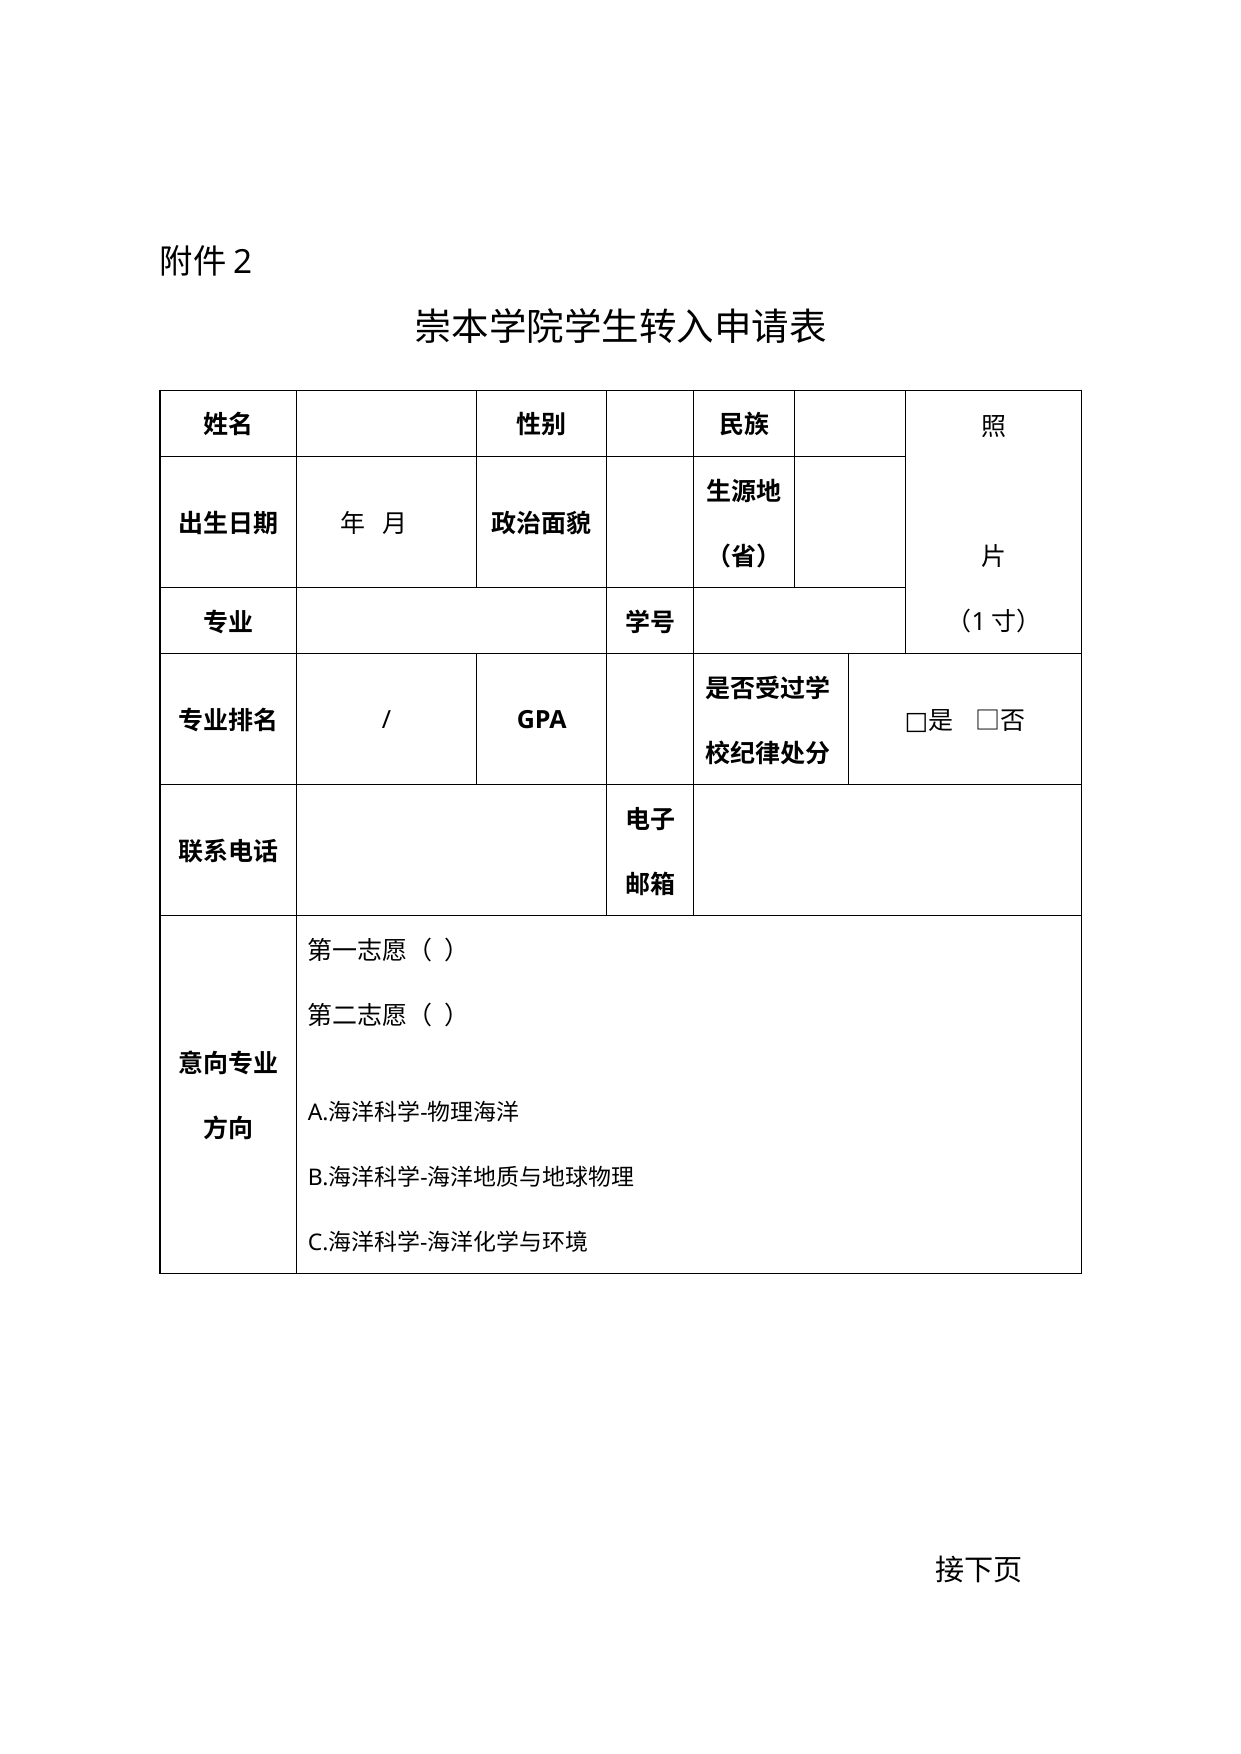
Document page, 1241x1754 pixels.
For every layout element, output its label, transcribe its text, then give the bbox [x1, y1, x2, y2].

table_cell GPA [477, 654, 606, 784]
table_cell □是 □否 [849, 654, 1081, 784]
table_cell 年 月 [297, 457, 476, 587]
table_cell 意向专业方向 [161, 916, 296, 1273]
table_header 照 片 （1寸） [906, 391, 1081, 653]
table_cell 专业排名 [161, 654, 296, 784]
text 附件2 [159, 227, 1081, 292]
text 崇本学院学生转入申请表 [159, 292, 1081, 357]
table_cell 第一志愿（ ） 第二志愿（ ） A.海洋科学-物理海洋 B.海洋科学-海洋地质与地球物理 C.海洋科学-海洋化学与环境 [297, 916, 1081, 1273]
table_cell 生源地（省） [694, 457, 794, 587]
table_cell [297, 588, 606, 653]
table_cell 政治面貌 [477, 457, 606, 587]
table_header 性别 [477, 391, 606, 456]
table_cell [297, 785, 606, 915]
table_cell / [297, 654, 476, 784]
table_cell 电子邮箱 [607, 785, 693, 915]
table_header [607, 391, 693, 456]
table_cell [694, 785, 1081, 915]
table_cell 联系电话 [161, 785, 296, 915]
table_cell 出生日期 [161, 457, 296, 587]
table_header 民族 [694, 391, 794, 456]
table_cell [607, 457, 693, 587]
table_header [297, 391, 476, 456]
table_cell [694, 588, 905, 653]
table_header 姓名 [161, 391, 296, 456]
table_cell [795, 457, 905, 587]
table_cell 是否受过学校纪律处分 [694, 654, 848, 784]
table_cell 专业 [161, 588, 296, 653]
table_header [795, 391, 905, 456]
table_cell [607, 654, 693, 784]
table_cell 学号 [607, 588, 693, 653]
